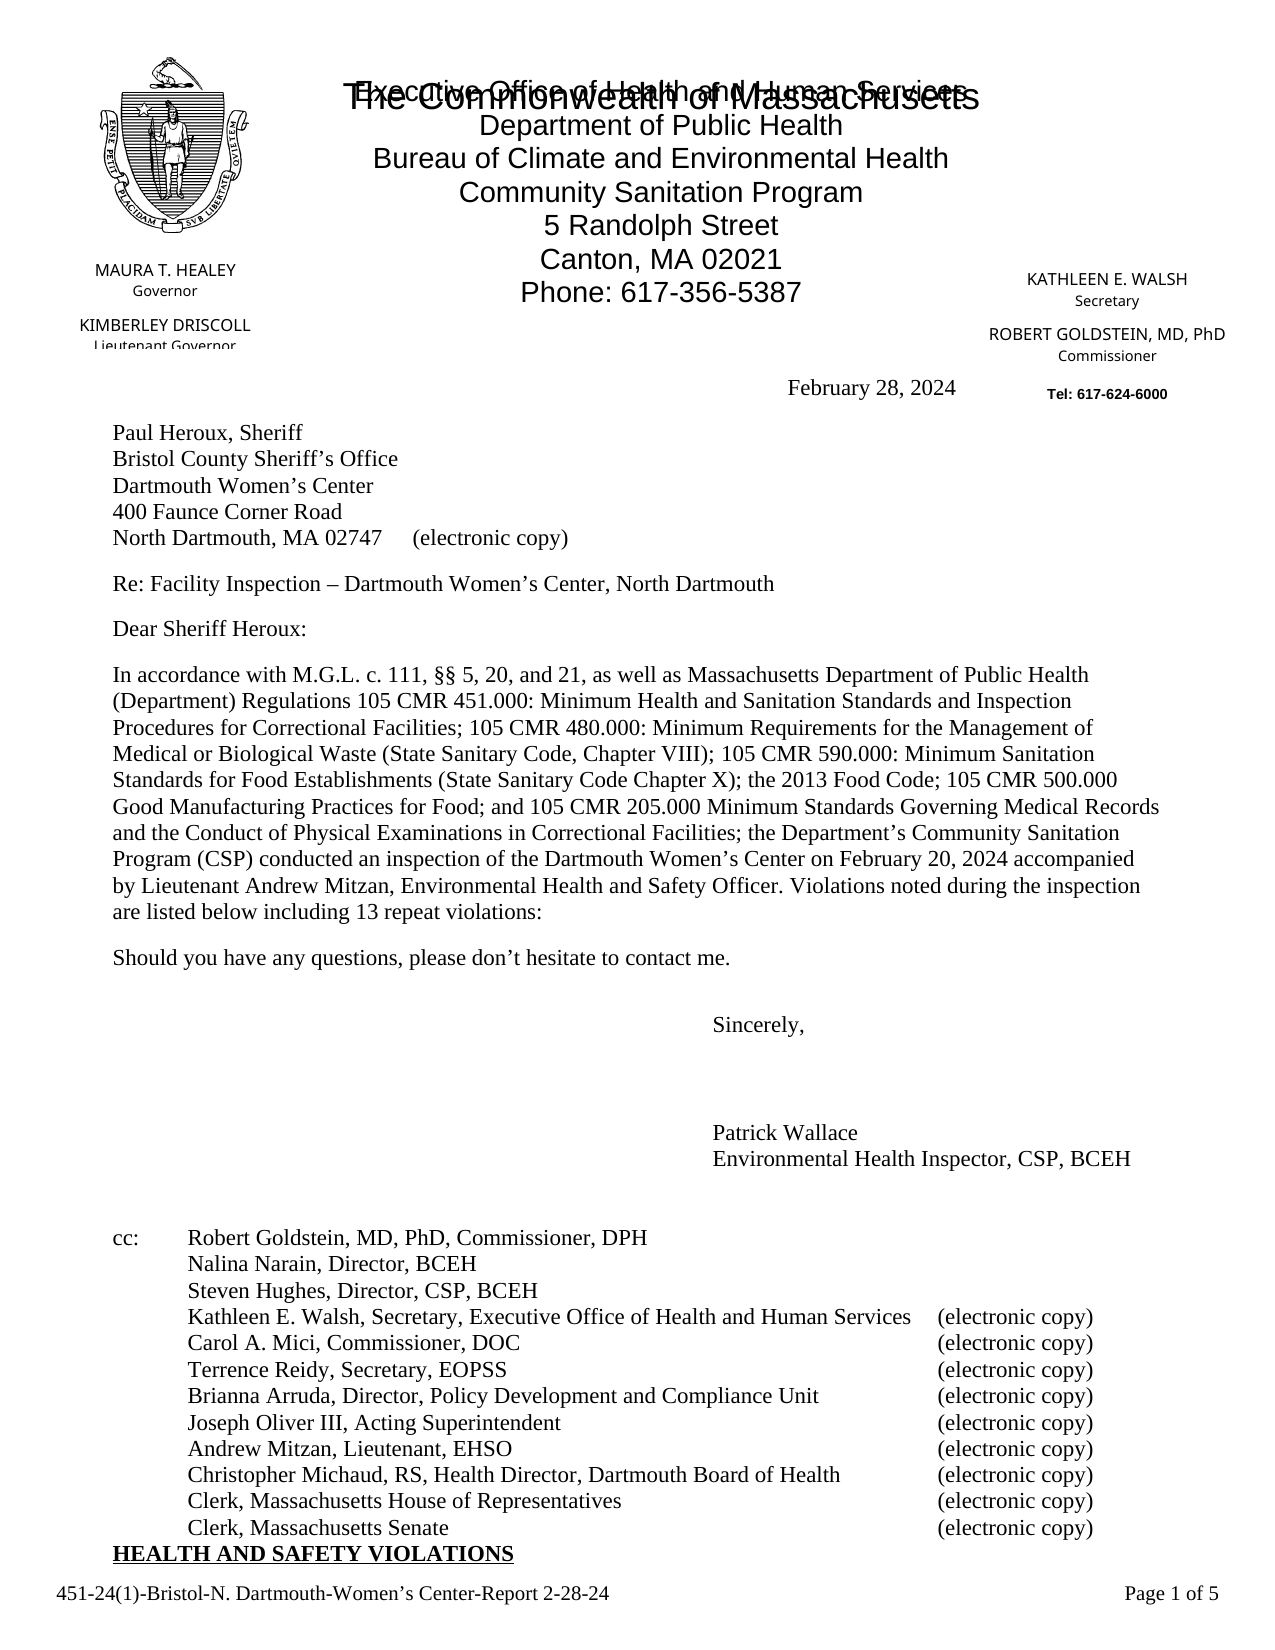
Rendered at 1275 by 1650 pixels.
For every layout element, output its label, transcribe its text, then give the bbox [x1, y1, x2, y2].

text Environmental Health Inspector, CSP, BCEH [112, 1145, 1162, 1171]
text Dear Sheriff Heroux: [112, 616, 1162, 642]
text Paul Heroux, Sheriff [112, 419, 1162, 445]
text Community Sanitation Program [300, 175, 1022, 208]
text Phone: 617-356-5387 [300, 275, 1022, 309]
text February 28, 2024 [712, 373, 958, 400]
text Department of Public Health [300, 108, 1022, 141]
text Joseph Oliver III, Acting Superintendent (electronic copy) [112, 1408, 1162, 1435]
text cc: Robert Goldstein, MD, PhD, Commissioner, DPH [112, 1224, 1162, 1250]
text Executive Office of Health and Human Services [300, 74, 1022, 108]
text Canton, MA 02021 [300, 242, 1022, 275]
text Re: Facility Inspection – Dartmouth Women’s Center, North Dartmouth [112, 570, 1162, 596]
text Should you have any questions, please don’t hesitate to contact me. [112, 944, 1162, 970]
text Brianna Arruda, Director, Policy Development and Compliance Unit (electronic copy) [112, 1382, 1162, 1408]
text Nalina Narain, Director, BCEH [112, 1250, 1162, 1277]
text HEALTH AND SAFETY VIOLATIONS [112, 1540, 1162, 1567]
text 5 Randolph Street [300, 208, 1022, 242]
picture [97, 50, 257, 240]
text Bureau of Climate and Environmental Health [300, 141, 1022, 175]
text Dartmouth Women’s Center [112, 472, 1162, 498]
text Patrick Wallace [112, 1119, 1162, 1145]
text Bristol County Sheriff’s Office [112, 445, 1162, 472]
text Terrence Reidy, Secretary, EOPSS (electronic copy) [112, 1356, 1162, 1382]
text Kathleen E. Walsh, Secretary, Executive Office of Health and Human Services (electronic copy) [112, 1303, 1162, 1329]
text Steven Hughes, Director, CSP, BCEH [112, 1277, 1162, 1303]
text Christopher Michaud, RS, Health Director, Dartmouth Board of Health (electronic copy) [187, 1461, 1162, 1488]
text In accordance with M.G.L. c. 111, §§ 5, 20, and 21, as well as Massachusetts Department of Public Health (Department) Regulations 105 CMR 451.000: Minimum Health and Sanitation Standards and Inspection Procedures for Correctional Facilities; 105 CMR 480.000: Minimum Requirements for the Management of Medical or Biological Waste (State Sanitary Code, Chapter VIII); 105 CMR 590.000: Minimum Sanitation Standards for Food Establishments (State Sanitary Code Chapter X); the 2013 Food Code; 105 CMR 500.000 Good Manufacturing Practices for Food; and 105 CMR 205.000 Minimum Standards Governing Medical Records and the Conduct of Physical Examinations in Correctional Facilities; the Department’s Community Sanitation Program (CSP) conducted an inspection of the Dartmouth Women’s Center on February 20, 2024 accompanied by Lieutenant Andrew Mitzan, Environmental Health and Safety Officer. Violations noted during the inspection are listed below including 13 repeat violations: [112, 661, 1162, 924]
text Carol A. Mici, Commissioner, DOC (electronic copy) [112, 1329, 1162, 1356]
text North Dartmouth, MA 02747 (electronic copy) [112, 524, 1162, 551]
text Sincerely, [112, 1011, 1162, 1037]
text 400 Faunce Corner Road [112, 498, 1162, 524]
text Clerk, Massachusetts Senate (electronic copy) [112, 1514, 1162, 1540]
text Andrew Mitzan, Lieutenant, EHSO (electronic copy) [112, 1435, 1162, 1461]
text Clerk, Massachusetts House of Representatives (electronic copy) [112, 1488, 1162, 1514]
